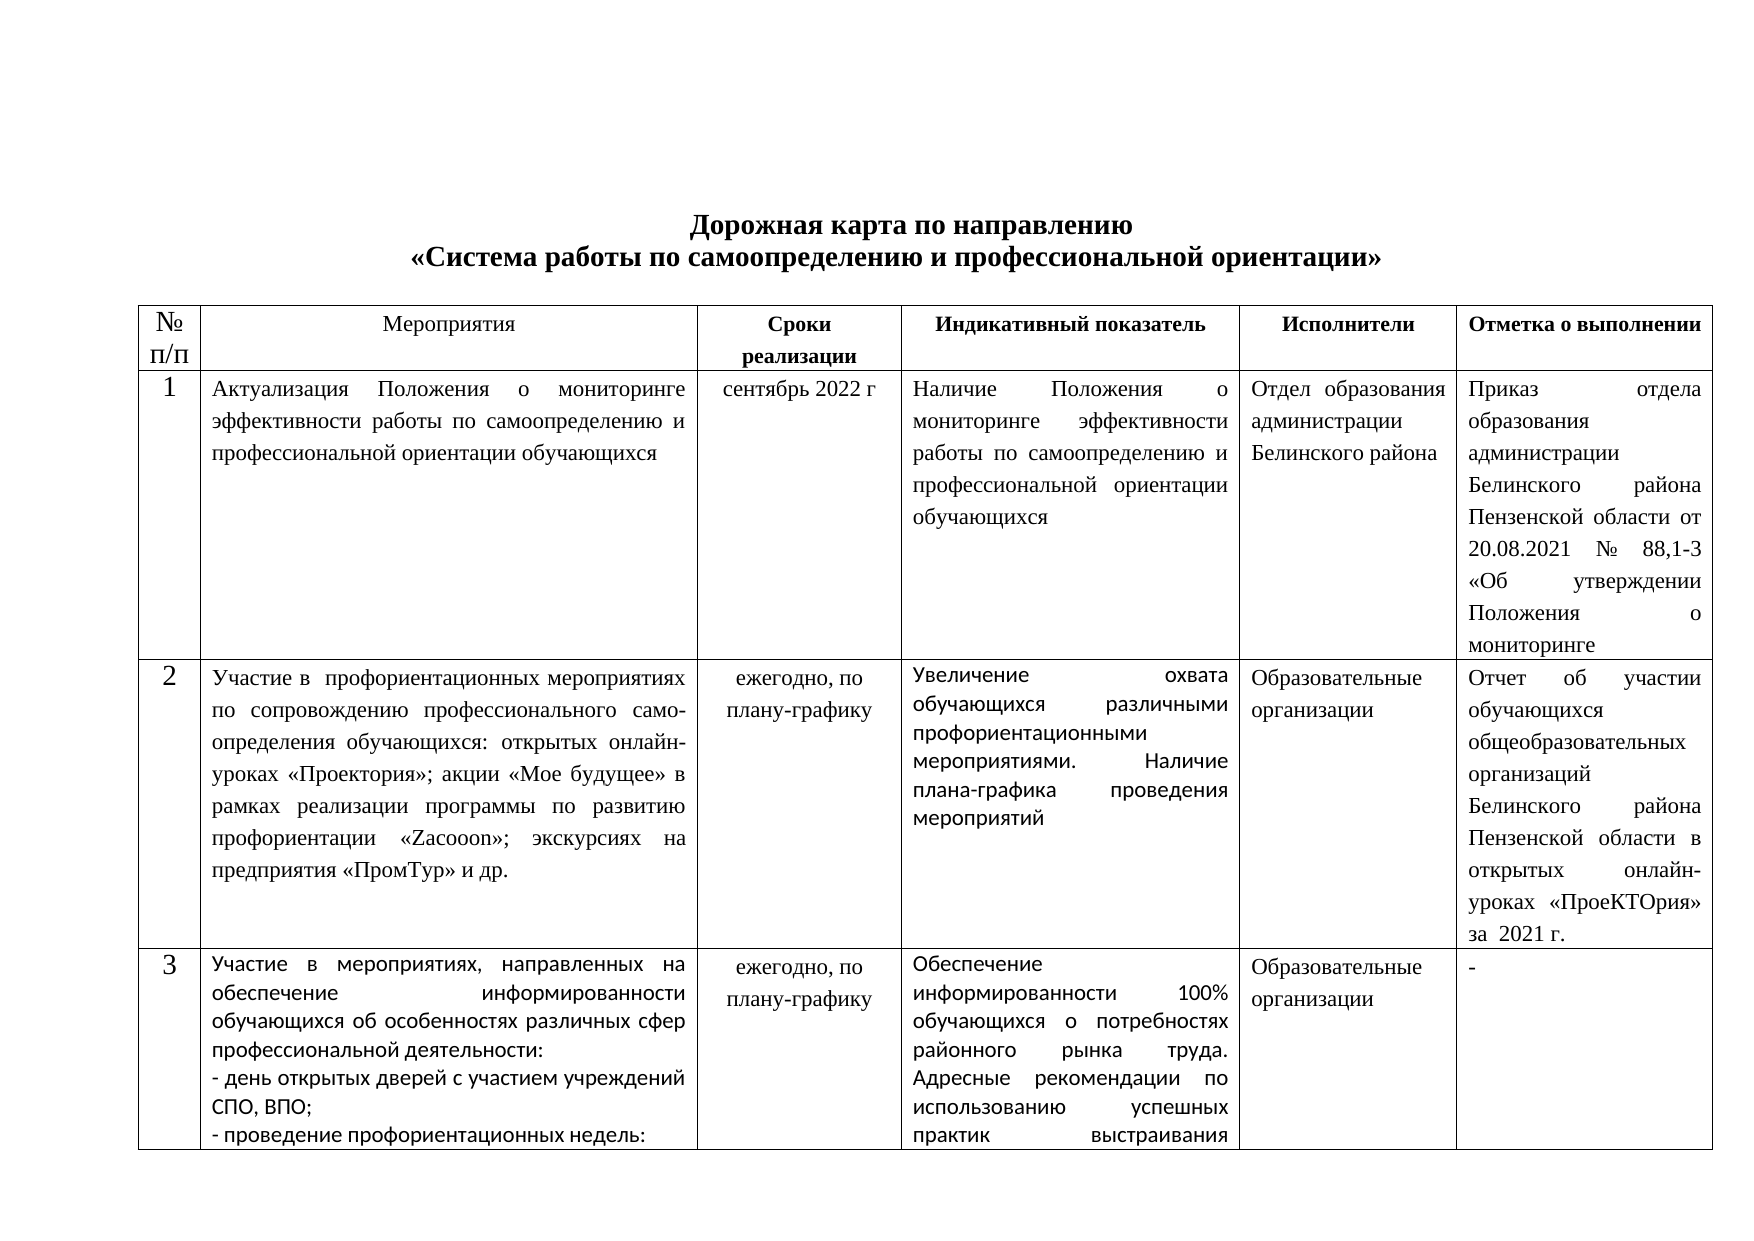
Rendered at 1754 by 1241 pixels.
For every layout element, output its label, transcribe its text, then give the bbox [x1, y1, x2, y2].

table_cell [698, 949, 901, 1149]
table_header Сроки реализации [698, 306, 901, 370]
table_cell 1 [139, 371, 200, 659]
text Дорожная карта по направлению [187, 209, 1636, 241]
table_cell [1240, 949, 1456, 1149]
table_cell - [1457, 949, 1712, 1149]
table_cell Образовательные организации [1240, 660, 1456, 948]
table_header № п/п [139, 306, 200, 370]
table_header Индикативный показатель [902, 306, 1239, 370]
table_cell Участие в профориентационных мероприятиях по сопровождению профессионального само-определения обучающихся: открытых онлайн-уроках «Проектория»; акции «Мое будущее» в рамках реализации программы по развитию профориентации «Zacooon»; экскурсиях на предприятия «ПромТур» и др. [201, 660, 697, 948]
table_cell Наличие Положения о мониторинге эффективности работы по самоопределению и профессиональной ориентации обучающихся [902, 371, 1239, 659]
table_cell 2 [139, 660, 200, 948]
table_header Мероприятия [201, 306, 697, 370]
table_cell ежегодно, по плану-графику [698, 660, 901, 948]
table_cell Отчет об участии обучающихся общеобразовательных организаций Белинского района Пензенской области в открытых онлайн-уроках «ПроеКТОрия» за 2021 г. [1457, 660, 1712, 948]
text «Система работы по самоопределению и профессиональной ориентации» [149, 241, 1636, 273]
table_cell сентябрь 2022 г [698, 371, 901, 659]
table_cell Приказ отдела образования администрации Белинского района Пензенской области от 20.08.2021 № 88,1-3 «Об утверждении Положения о мониторинге [1457, 371, 1712, 659]
table_header Исполнители [1240, 306, 1456, 370]
table_cell Актуализация Положения о мониторинге эффективности работы по самоопределению и профессиональной ориентации обучающихся [201, 371, 697, 659]
table_cell Отдел образования администрации Белинского района [1240, 371, 1456, 659]
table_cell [902, 949, 1239, 1149]
table_cell 3 [139, 949, 200, 1149]
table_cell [201, 949, 697, 1149]
table_header Отметка о выполнении [1457, 306, 1712, 370]
table_cell Увеличение охвата обучающихся различными профориентационными мероприятиями. Наличие плана-графика проведения мероприятий [902, 660, 1239, 948]
